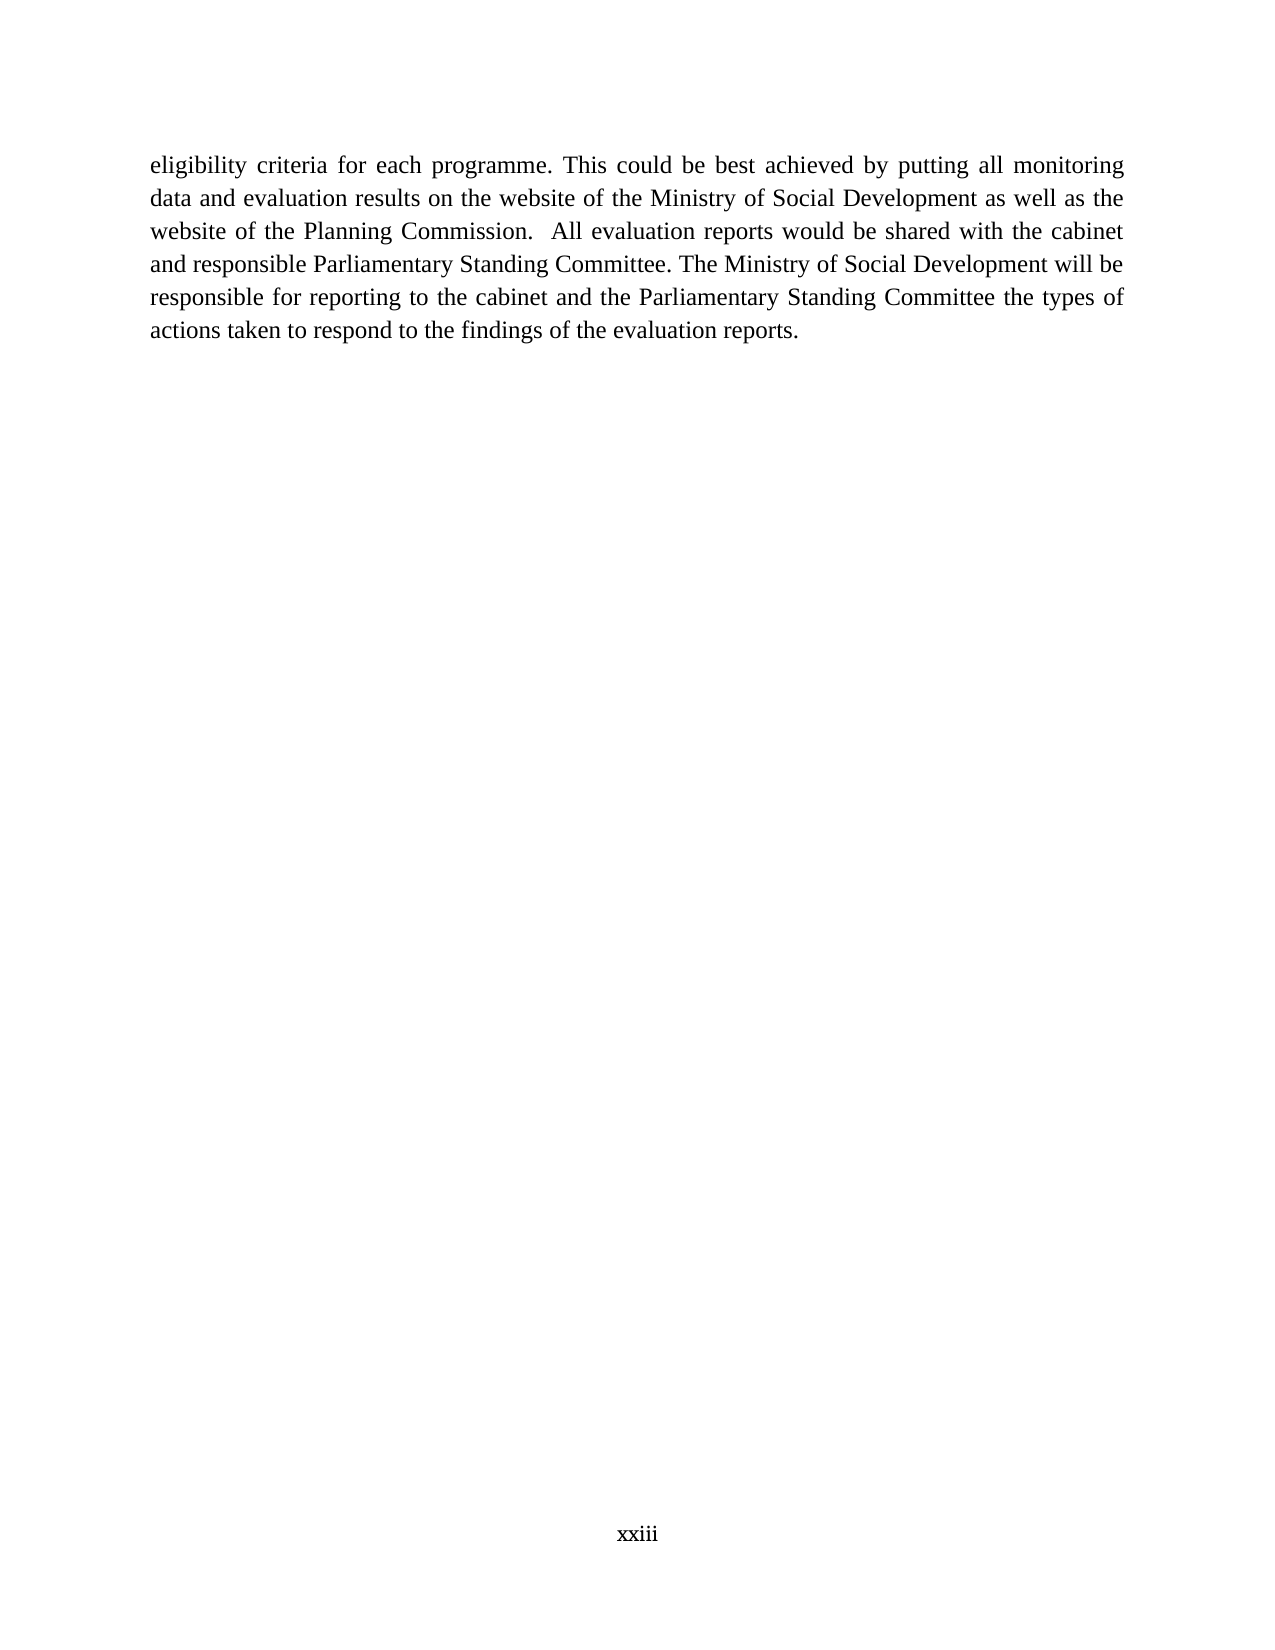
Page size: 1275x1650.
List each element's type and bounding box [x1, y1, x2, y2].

text [150, 150, 1125, 344]
